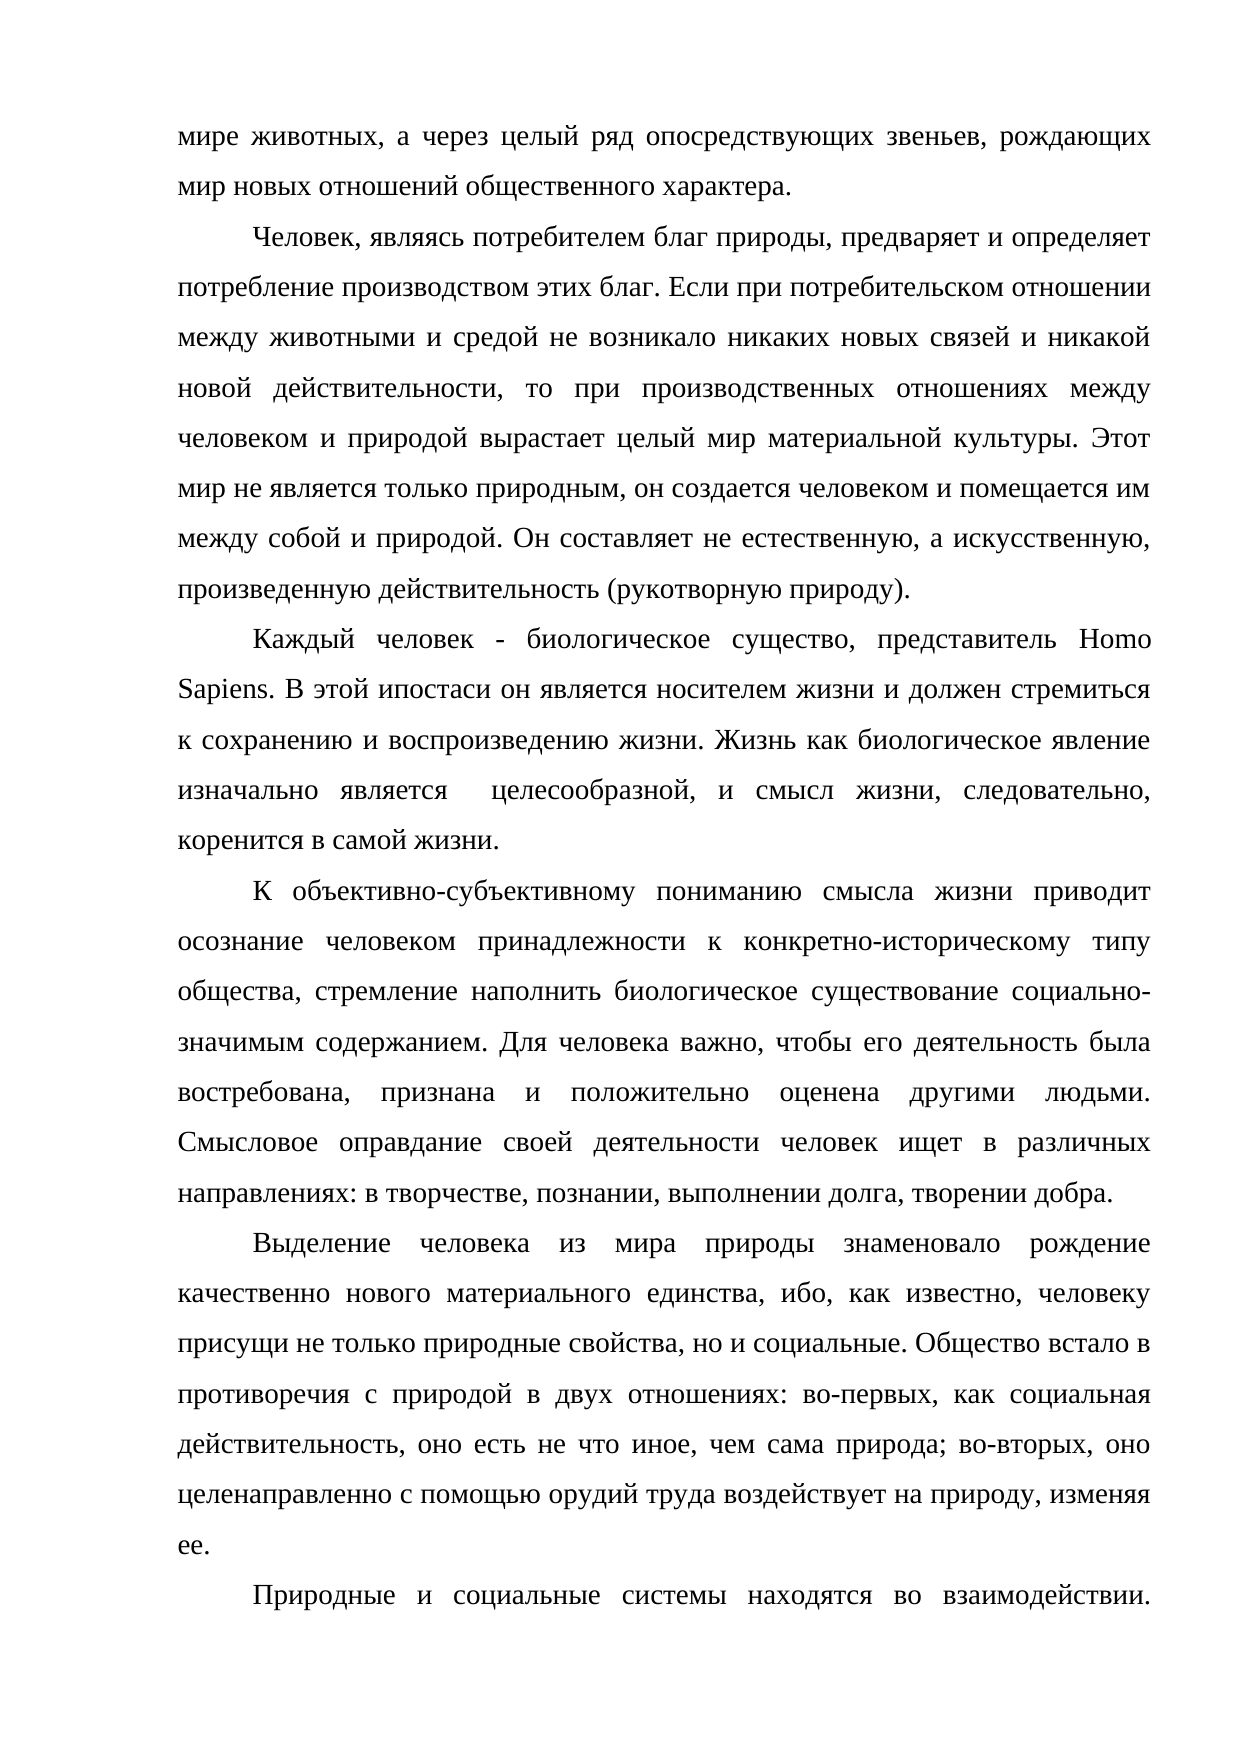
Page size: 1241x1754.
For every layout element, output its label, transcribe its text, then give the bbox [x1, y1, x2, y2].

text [177, 118, 1152, 202]
text Каждый человек - биологическое существо, представитель Homo Sapiens. В этой ипостаси он является носителем жизни и должен стремиться к сохранению и воспроизведению жизни. Жизнь как биологическое явление изначально является целесообразной, и смысл жизни, следовательно, коренится в самой жизни. [177, 621, 1152, 856]
text Человек, являясь потребителем благ природы, предваряет и определяет потребление производством этих благ. Если при потребительском отношении между животными и средой не возникало никаких новых связей и никакой новой действительности, то при производственных отношениях между человеком и природой вырастает целый мир материальной культуры. Этот мир не является только природным, он создается человеком и помещается им между собой и природой. Он составляет не естественную, а искусственную, произведенную действительность (рукотворную природу). [177, 219, 1152, 604]
text Выделение человека из мира природы знаменовало рождение качественно нового материального единства, ибо, как известно, человеку присущи не только природные свойства, но и социальные. Общество встало в противоречия с природой в двух отношениях: во-первых, как социальная действительность, оно есть не что иное, чем сама природа; во-вторых, оно целенаправленно с помощью орудий труда воздействует на природу, изменяя ее. [177, 1225, 1152, 1560]
text К объективно-субъективному пониманию смысла жизни приводит осознание человеком принадлежности к конкретно-историческому типу общества, стремление наполнить биологическое существование социально-значимым содержанием. Для человека важно, чтобы его деятельность была востребована, признана и положительно оценена другими людьми. Смысловое оправдание своей деятельности человек ищет в различных направлениях: в творчестве, познании, выполнении долга, творении добра. [177, 873, 1152, 1208]
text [177, 1577, 1152, 1611]
